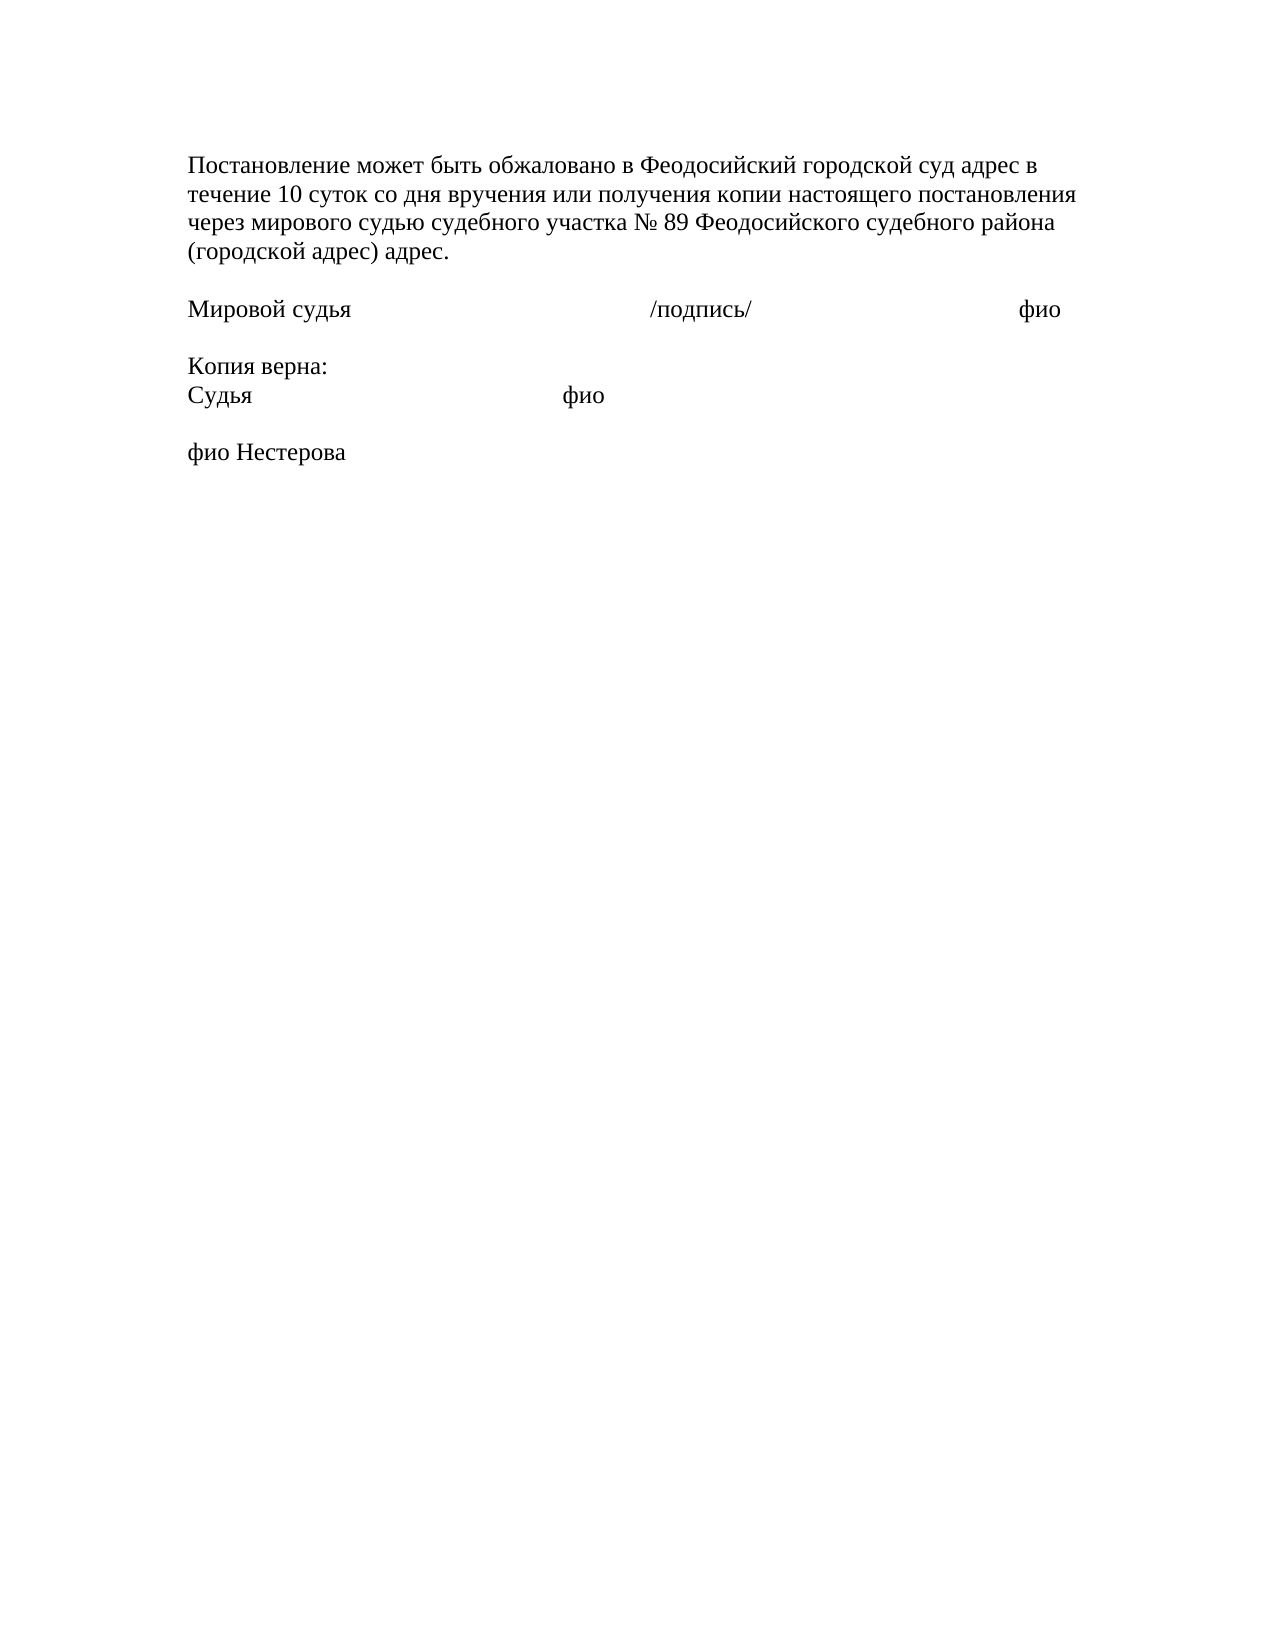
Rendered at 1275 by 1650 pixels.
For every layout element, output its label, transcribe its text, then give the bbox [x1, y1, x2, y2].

text Мировой судья /подпись/ фио [187, 294, 1087, 322]
text Постановление может быть обжаловано в Феодосийский городской суд адрес в течение 10 суток со дня вручения или получения копии настоящего постановления через мирового судью судебного участка № 89 Феодосийского судебного района (городской адрес) адрес. [187, 150, 1087, 265]
text Судья фио [187, 380, 1087, 409]
text Копия верна: [187, 351, 1087, 380]
text фио Нестерова [187, 437, 1087, 466]
